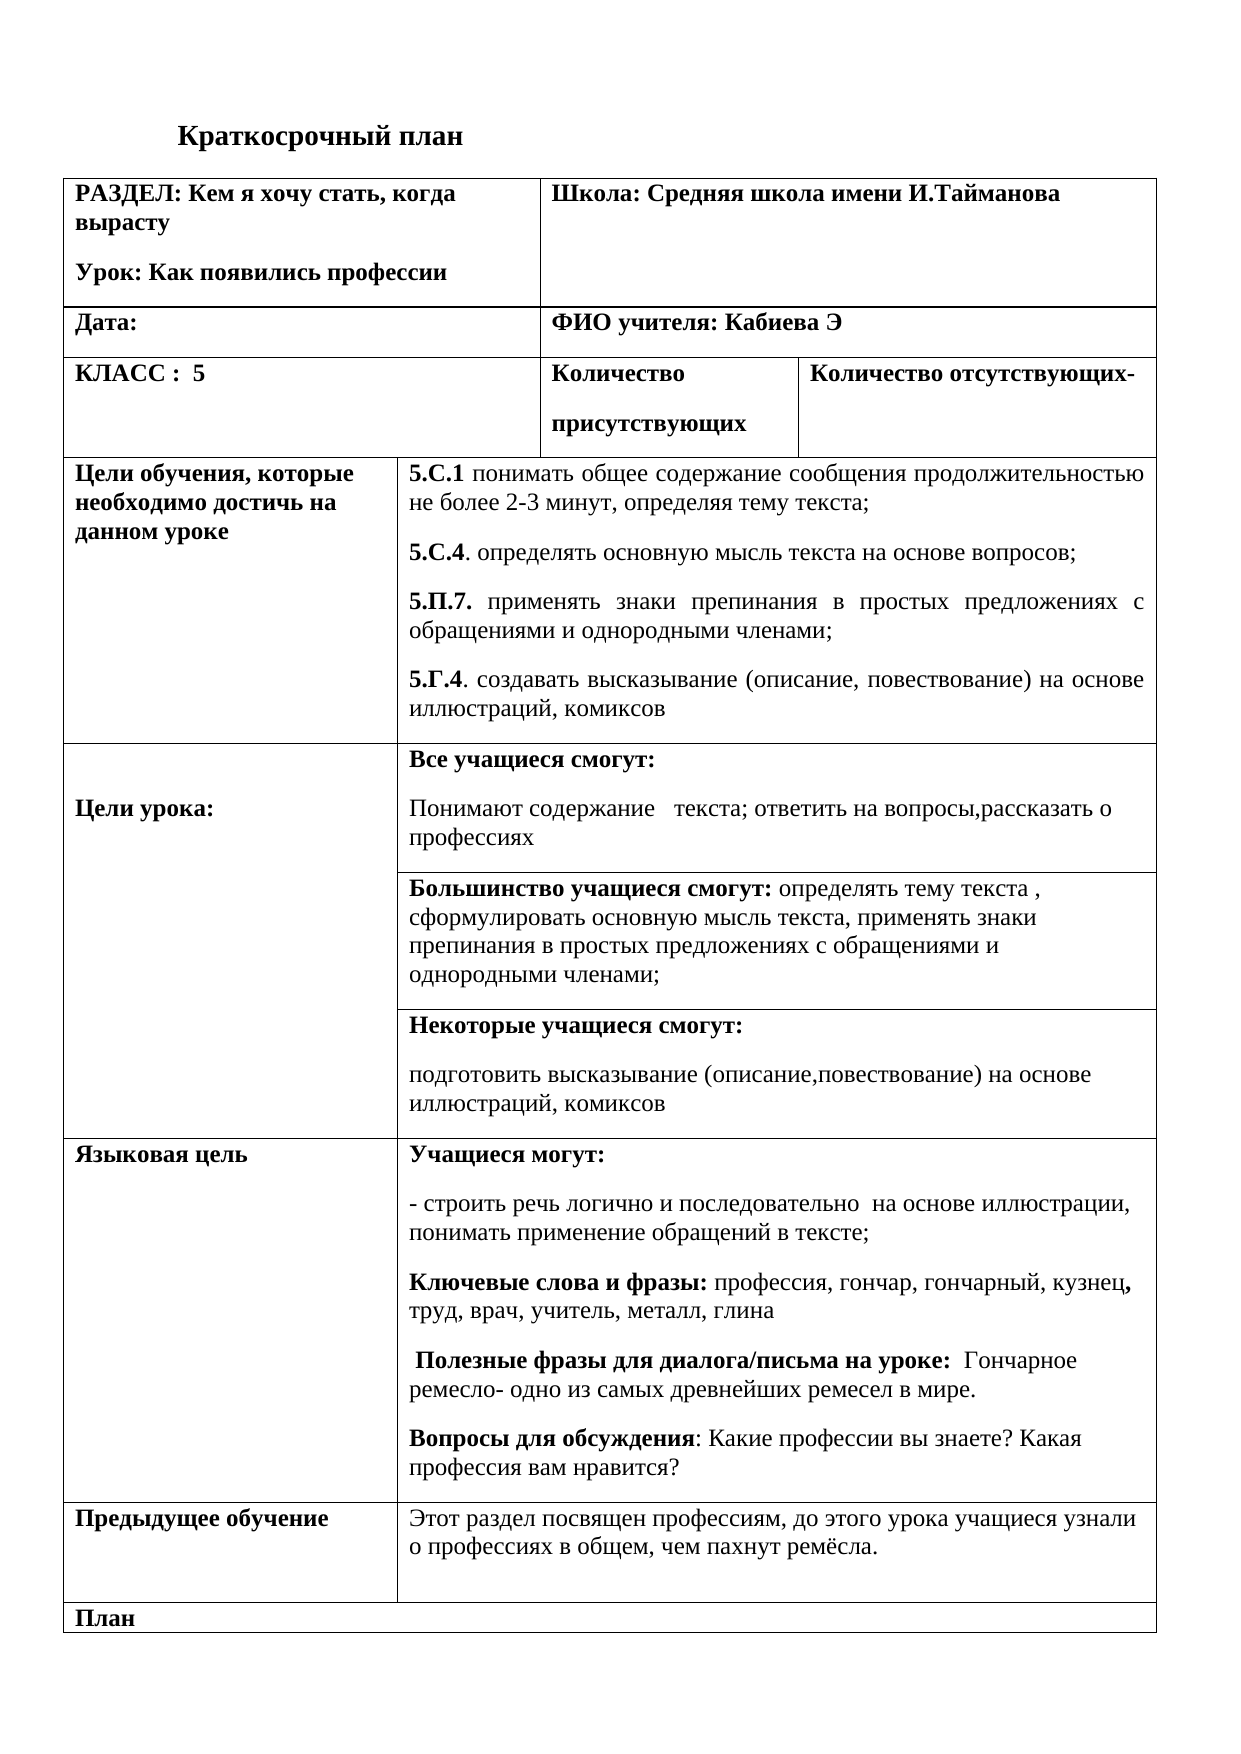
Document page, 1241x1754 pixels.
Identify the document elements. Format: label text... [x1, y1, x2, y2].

table_cell Цели обучения, которые необходимо достичь на данном уроке [64, 458, 397, 743]
text Краткосрочный план [177, 118, 1152, 152]
table_cell План [64, 1603, 1156, 1632]
table_cell Большинство учащиеся смогут: определять тему текста , сформулировать основную мысль текста, применять знаки препинания в простых предложениях с обращениями и однородными членами; [398, 873, 1156, 1009]
table_header РАЗДЕЛ: Кем я хочу стать, когда вырасту Урок: Как появились профессии [64, 179, 540, 306]
table_cell Предыдущее обучение [64, 1503, 397, 1602]
table_cell Количество присутствующих [541, 358, 798, 457]
table_cell Дата: [64, 308, 540, 357]
table_cell 5.С.1 понимать общее содержание сообщения продолжительностью не более 2-3 минут, определяя тему текста; 5.С.4. определять основную мысль текста на основе вопросов; 5.П.7. применять знаки препинания в простых предложениях с обращениями и однородными членами; 5.Г.4. создавать высказывание (описание, повествование) на основе иллюстраций, комиксов [398, 458, 1156, 743]
table_cell Учащиеся могут: - строить речь логично и последовательно на основе иллюстрации, понимать применение обращений в тексте; Ключевые слова и фразы: профессия, гончар, гончарный, кузнец, труд, врач, учитель, металл, глина Полезные фразы для диалога/письма на уроке: Гончарное ремесло- одно из самых древнейших ремесел в мире. Вопросы для обсуждения: Какие профессии вы знаете? Какая профессия вам нравится? [398, 1139, 1156, 1502]
table_cell Все учащиеся смогут: Понимают содержание текста; ответить на вопросы,рассказать о профессиях [398, 744, 1156, 872]
table_cell Цели урока: [64, 744, 397, 1138]
table_header Школа: Средняя школа имени И.Тайманова [541, 179, 1156, 306]
table_cell Некоторые учащиеся смогут: подготовить высказывание (описание,повествование) на основе иллюстраций, комиксов [398, 1010, 1156, 1138]
table_cell Языковая цель [64, 1139, 397, 1502]
table_cell Количество отсутствующих- [799, 358, 1156, 457]
table_cell ФИО учителя: Кабиева Э [541, 308, 1156, 357]
table_cell Этот раздел посвящен профессиям, до этого урока учащиеся узнали о профессиях в общем, чем пахнут ремёсла. [398, 1503, 1156, 1602]
table_cell КЛАСС : 5 [64, 358, 540, 457]
